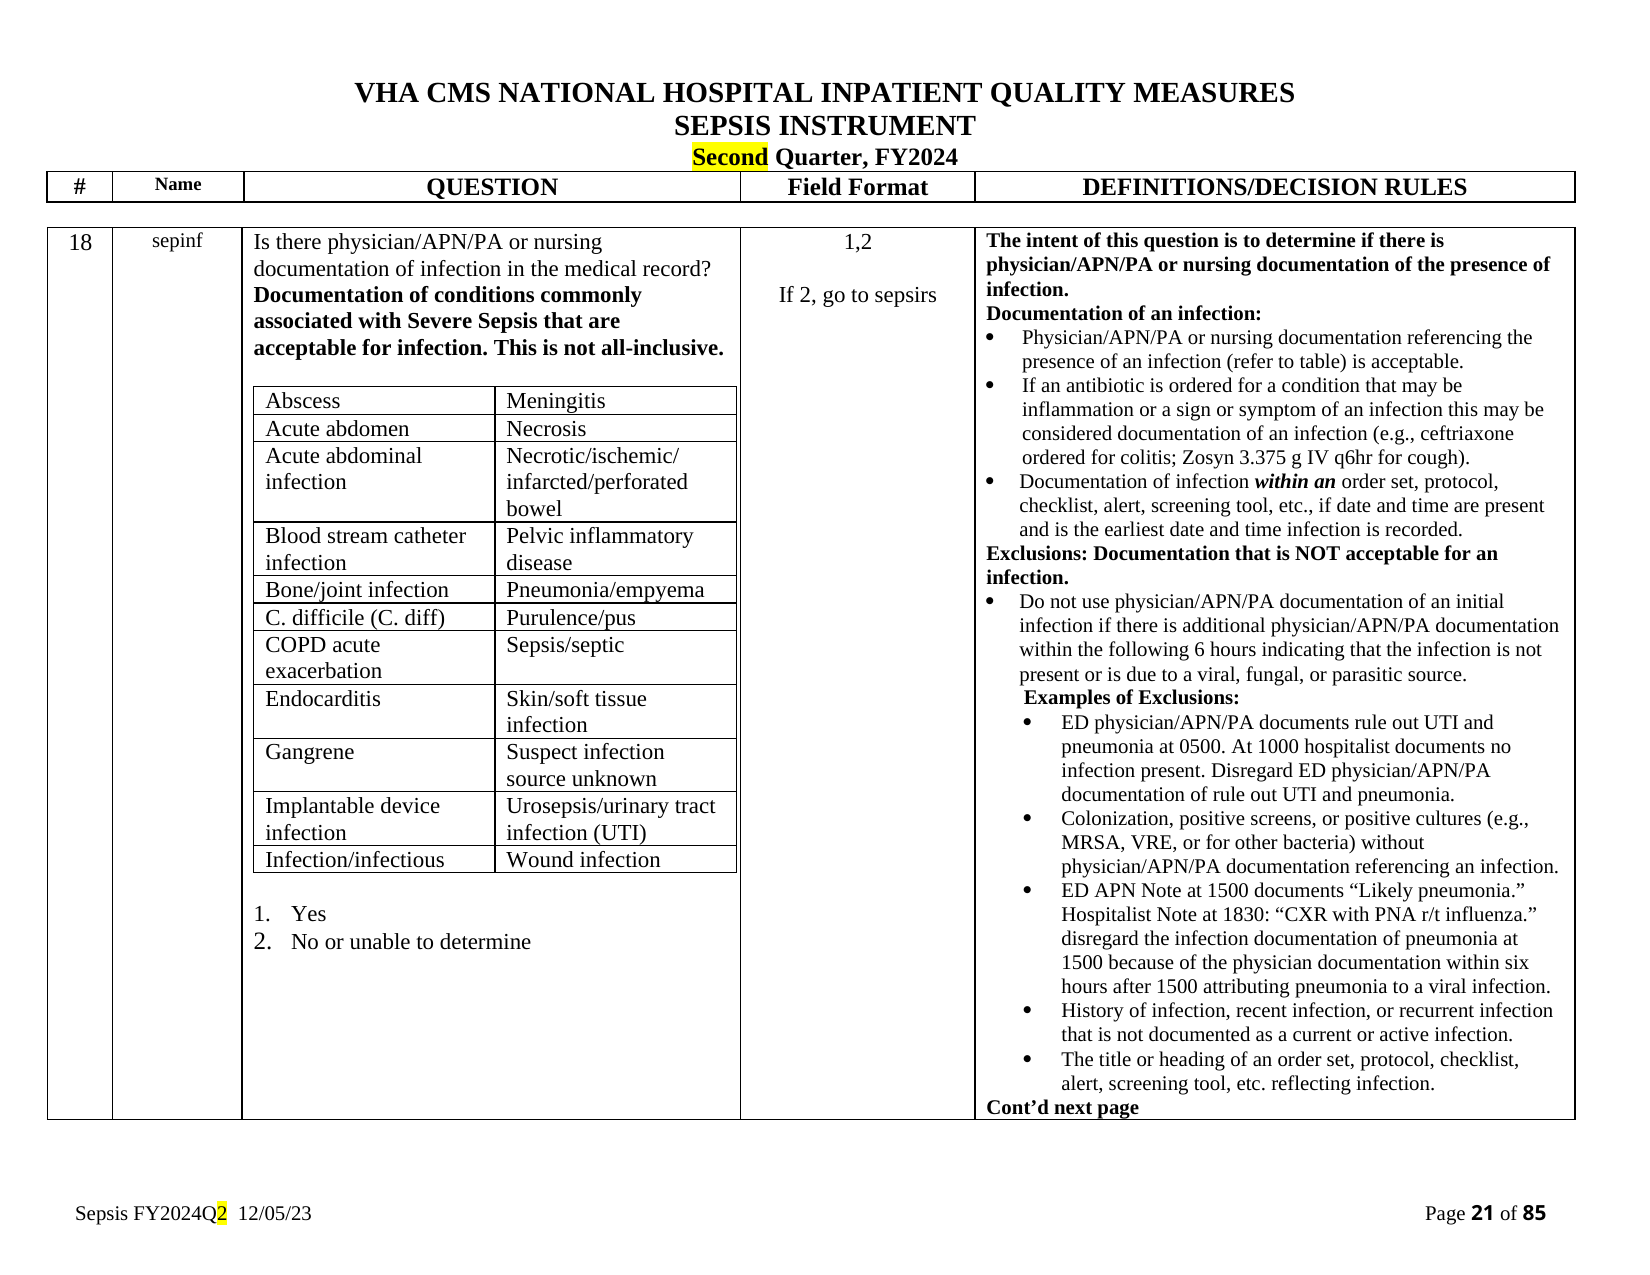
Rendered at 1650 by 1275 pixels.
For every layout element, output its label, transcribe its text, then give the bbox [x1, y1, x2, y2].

table_cell sepinf [113, 228, 241, 1119]
table_cell The intent of this question is to determine if there is physician/APN/PA or nursing documentation of the presence of infection. Documentation of an infection: Physician/APN/PA or nursing documentation referencing the presence of an infection (refer to table) is acceptable. If an antibiotic is ordered for a condition that may be inflammation or a sign or symptom of an infection this may be considered documentation of an infection (e.g., ceftriaxone ordered for colitis; Zosyn 3.375 g IV q6hr for cough). Documentation of infection within an order set, protocol, checklist, alert, screening tool, etc., if date and time are present and is the earliest date and time infection is recorded. Exclusions: Documentation that is NOT acceptable for an infection. Do not use physician/APN/PA documentation of an initial infection if there is additional physician/APN/PA documentation within the following 6 hours indicating that the infection is not present or is due to a viral, fungal, or parasitic source. Examples of Exclusions: ED physician/APN/PA documents rule out UTI and pneumonia at 0500. At 1000 hospitalist documents no infection present. Disregard ED physician/APN/PA documentation of rule out UTI and pneumonia. Colonization, positive screens, or positive cultures (e.g., MRSA, VRE, or for other bacteria) without physician/APN/PA documentation referencing an infection. ED APN Note at 1500 documents “Likely pneumonia.” Hospitalist Note at 1830: “CXR with PNA r/t influenza.” disregard the infection documentation of pneumonia at 1500 because of the physician documentation within six hours after 1500 attributing pneumonia to a viral infection. History of infection, recent infection, or recurrent infection that is not documented as a current or active infection. The title or heading of an order set, protocol, checklist, alert, screening tool, etc. reflecting infection. Cont’d next page [976, 228, 1574, 1119]
table_cell Is there physician/APN/PA or nursing documentation of infection in the medical record? Documentation of conditions commonly associated with Severe Sepsis that are acceptable for infection. This is not all-inclusive. Yes No or unable to determine [243, 228, 740, 1119]
table_cell 1,2 If 2, go to sepsirs [741, 228, 974, 1119]
table_cell 18 [48, 228, 112, 1119]
